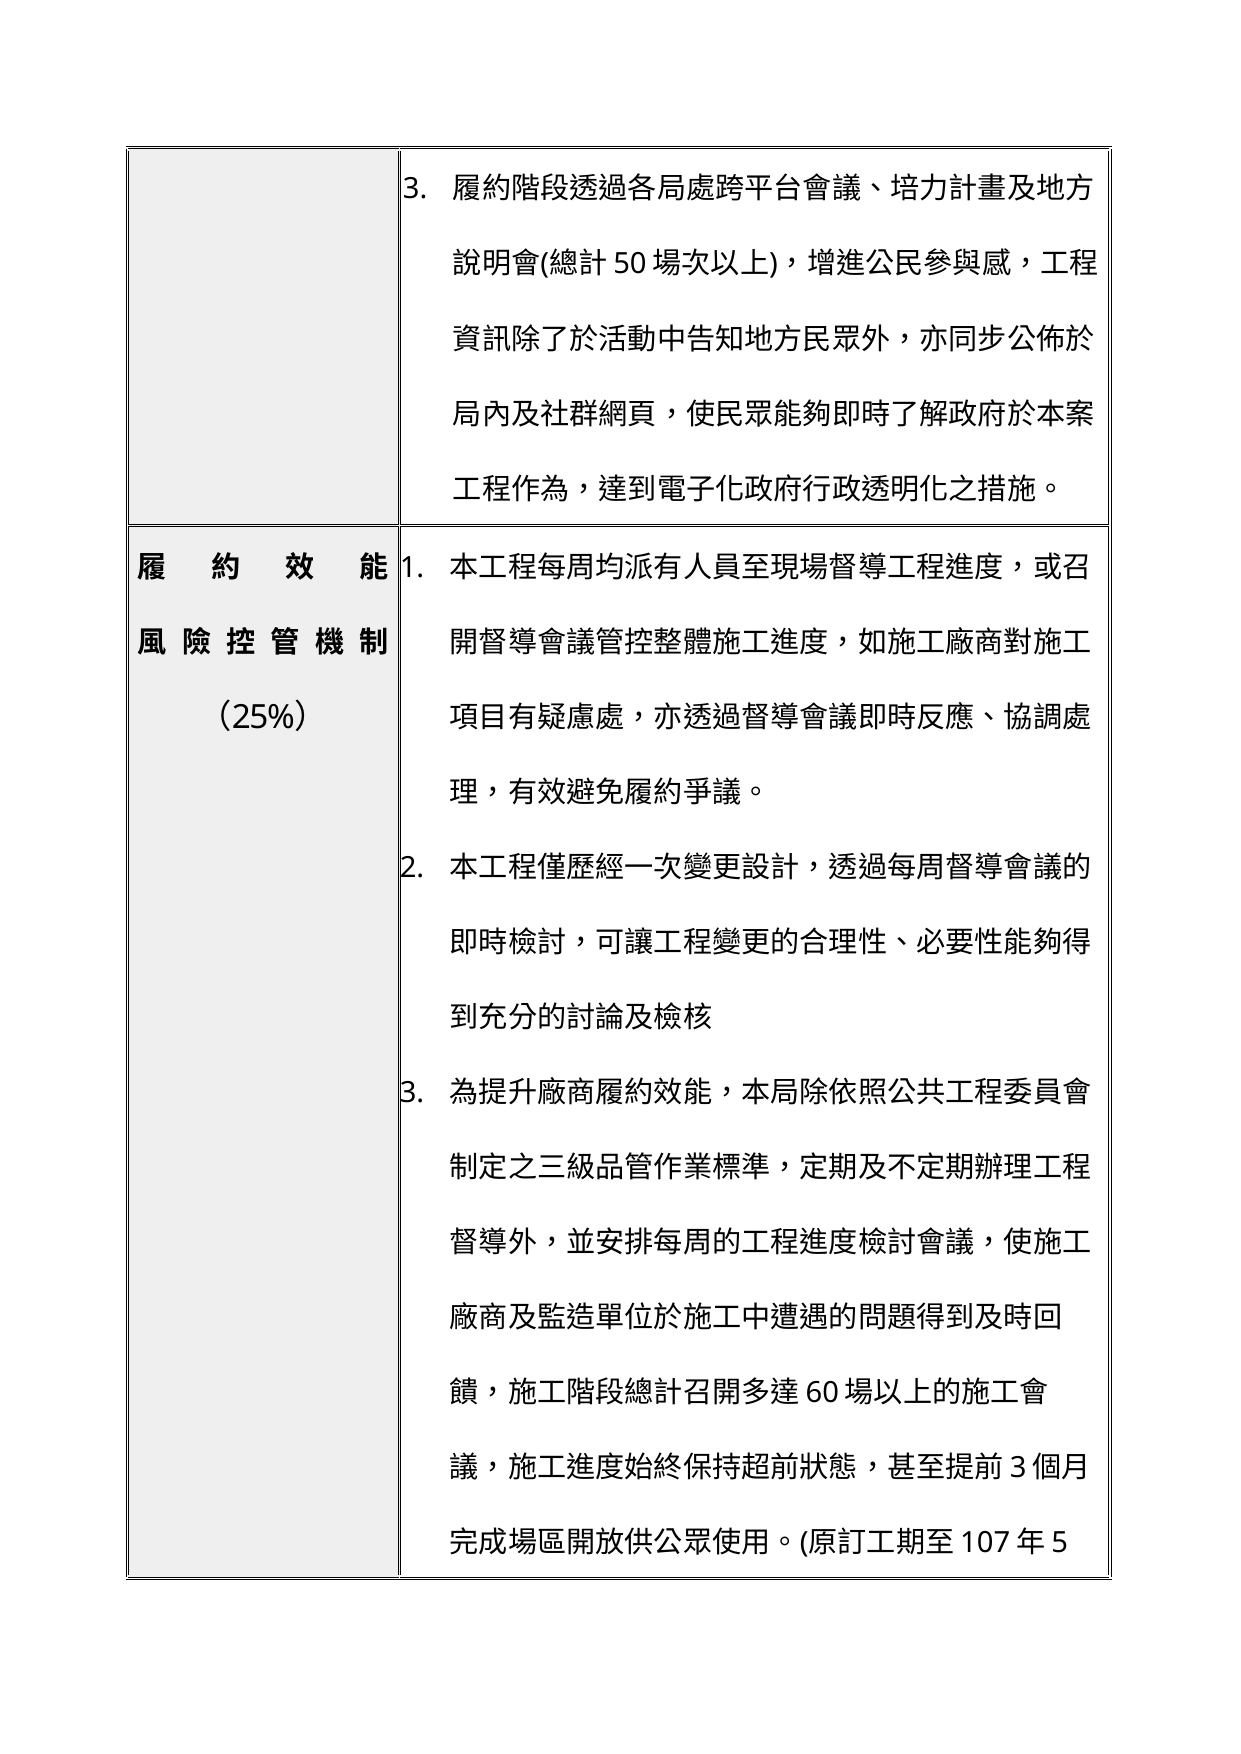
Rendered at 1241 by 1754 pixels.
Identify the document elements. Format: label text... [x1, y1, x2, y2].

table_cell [400, 147, 1110, 524]
table_cell 履約效能 風險控管機制 （25%） [128, 524, 400, 1577]
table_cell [400, 524, 1110, 1577]
table_cell 推動透明機制 相關措施 （32%） [128, 147, 400, 524]
